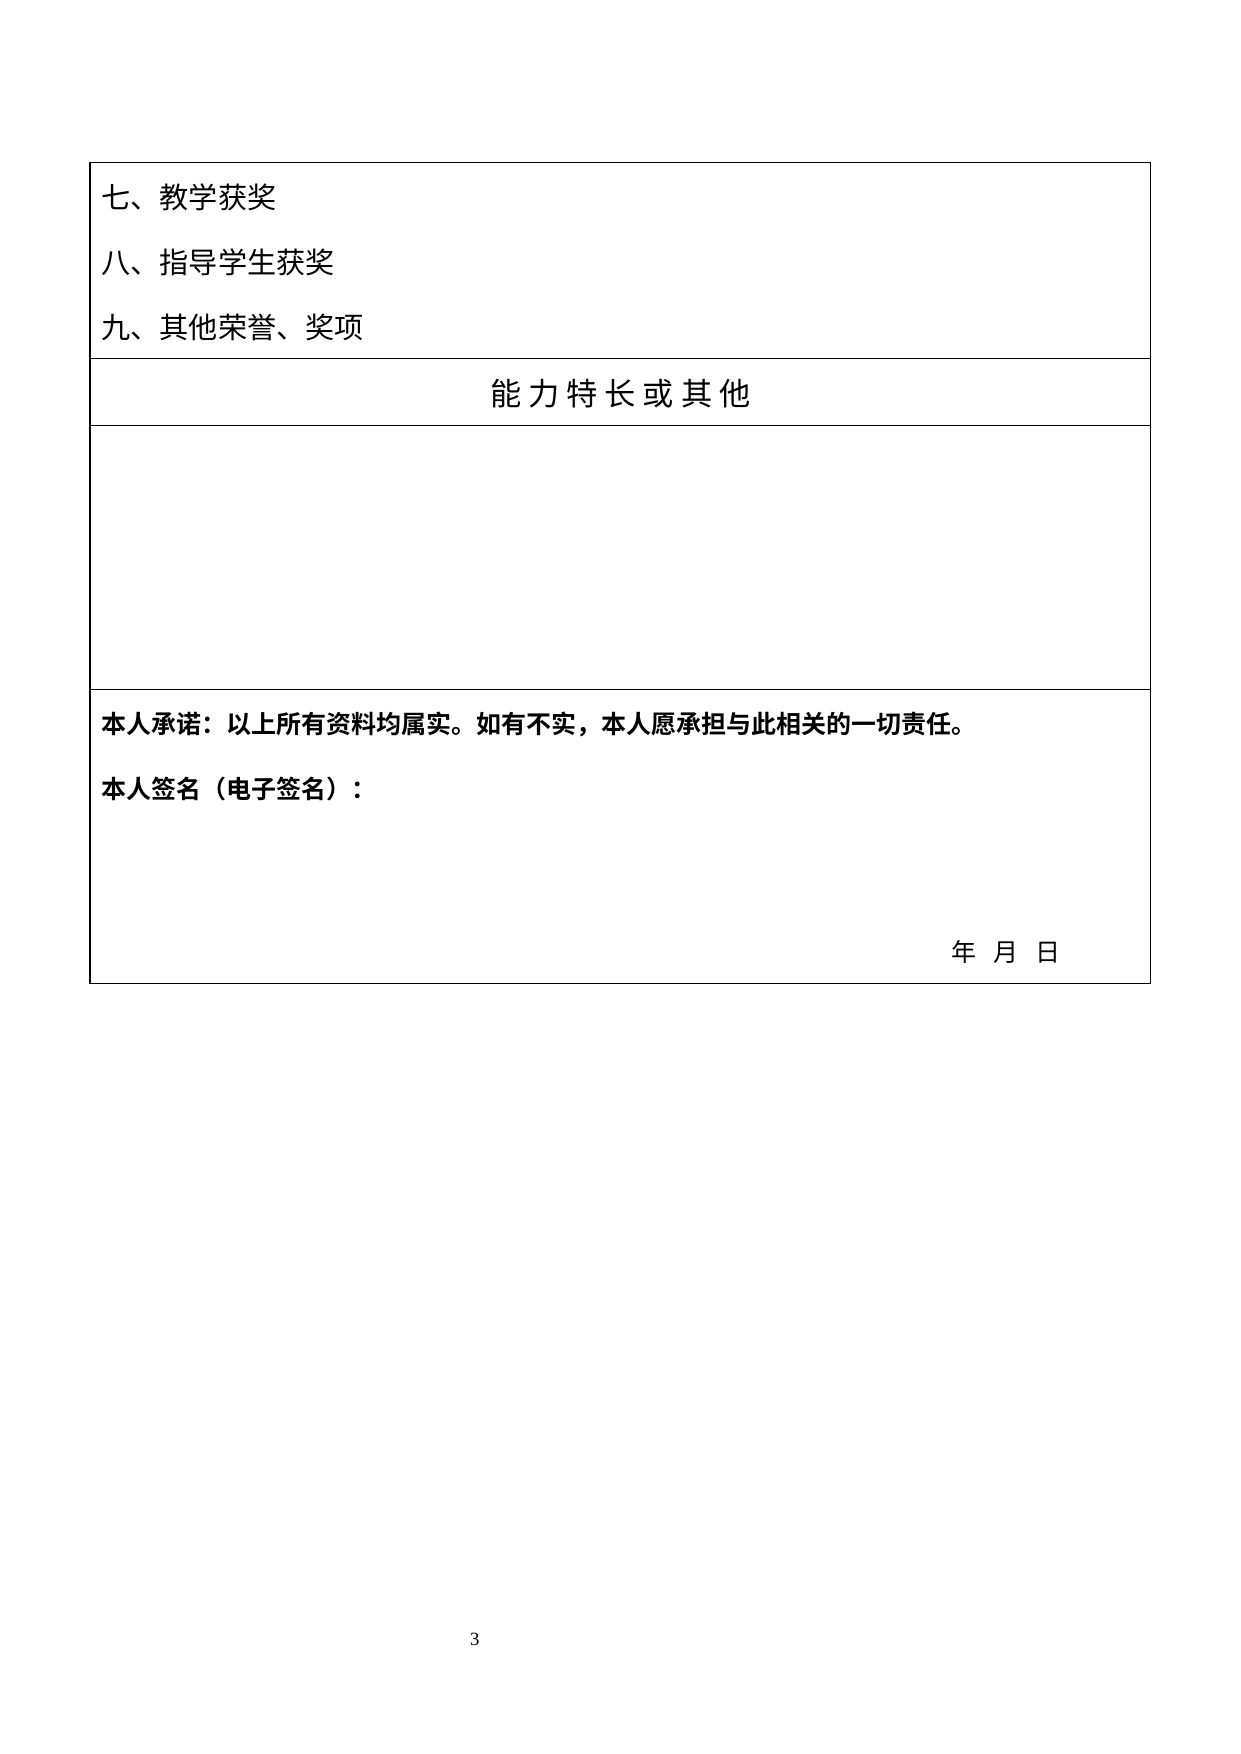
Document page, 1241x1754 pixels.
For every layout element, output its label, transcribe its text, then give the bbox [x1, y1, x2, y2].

table_cell 本人承诺：以上所有资料均属实。如有不实，本人愿承担与此相关的一切责任。 本人签名（电子签名）： 年 月 日 [91, 690, 1150, 983]
table_cell [91, 426, 1150, 689]
table_cell 能 力 特 长 或 其 他 [91, 359, 1150, 425]
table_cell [91, 163, 1150, 358]
